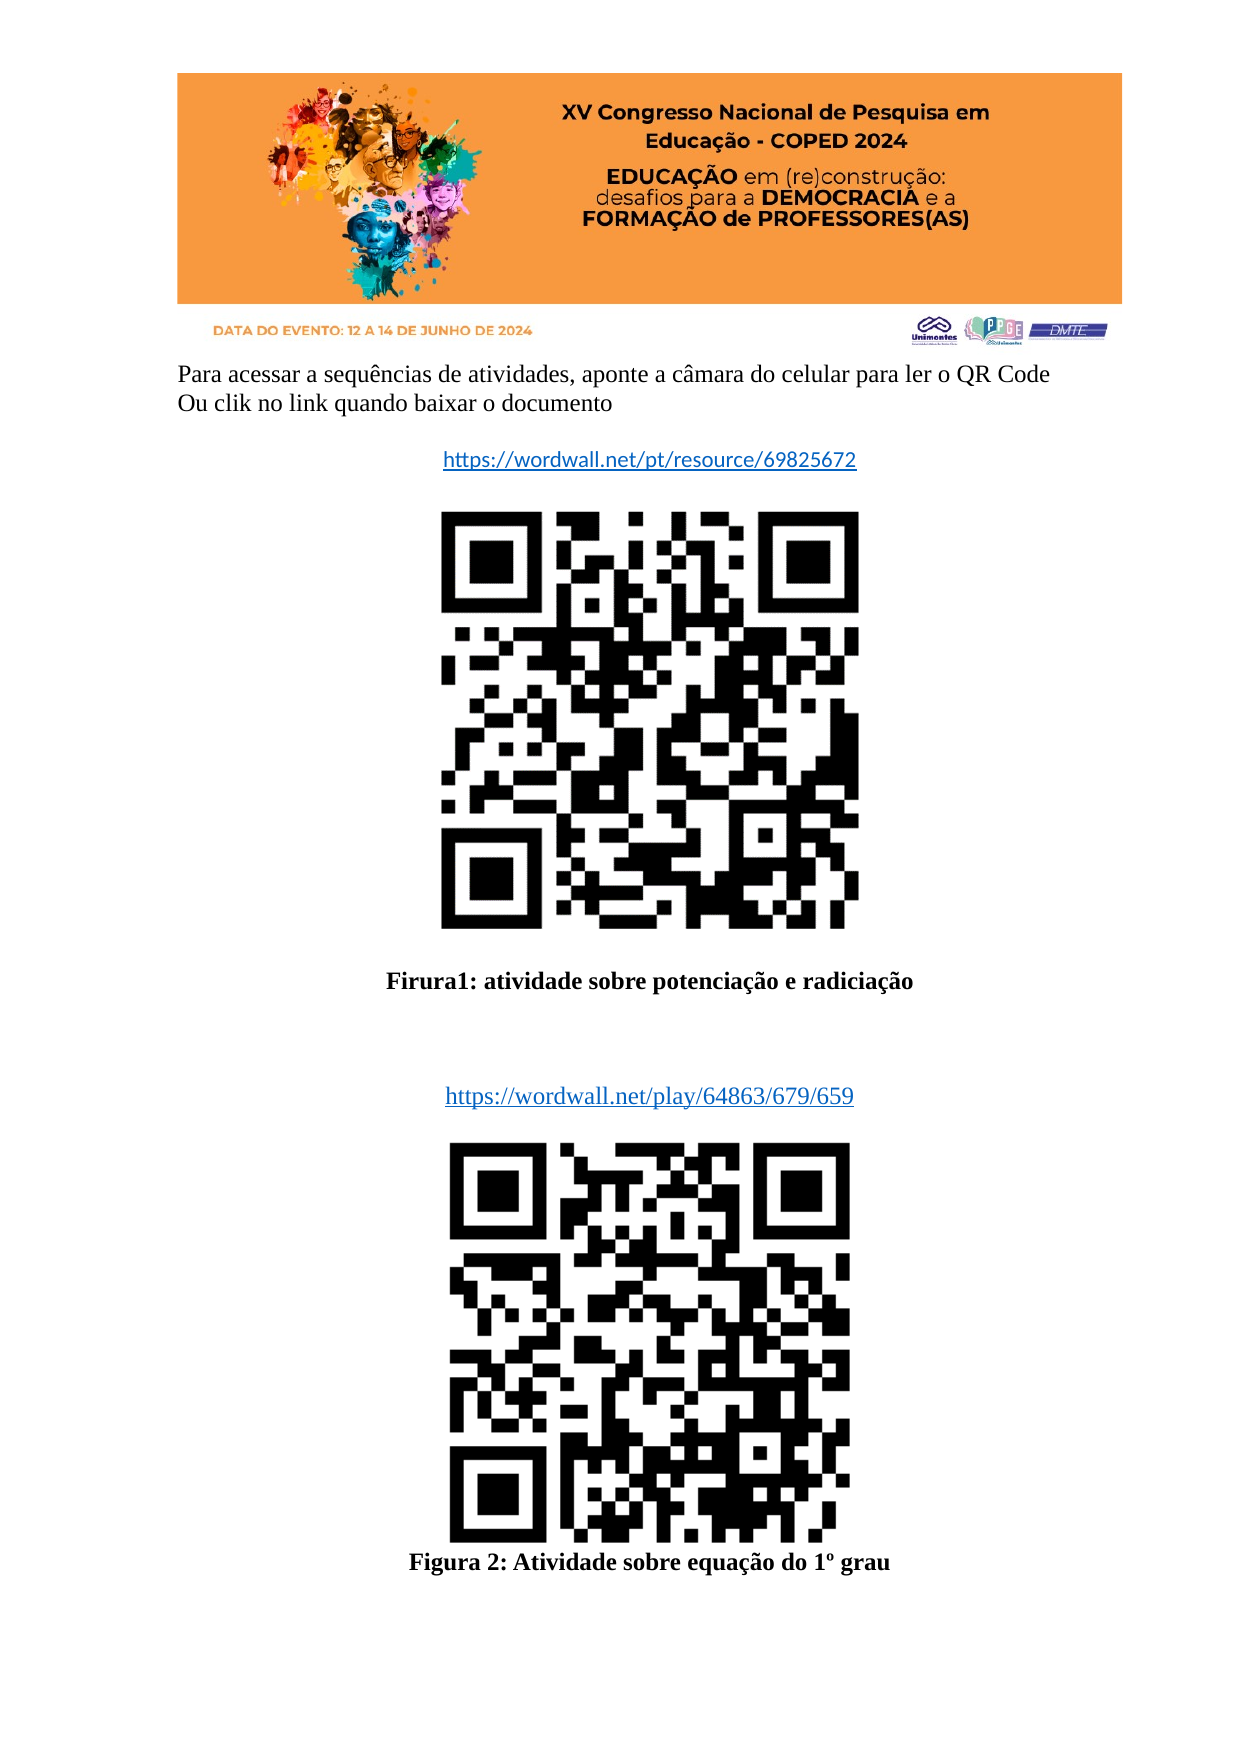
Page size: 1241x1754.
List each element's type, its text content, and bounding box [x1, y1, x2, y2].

picture [383, 501, 916, 938]
text Para acessar a sequências de atividades, aponte a câmara do celular para ler o QR Code [177, 360, 1122, 388]
picture [177, 73, 1123, 360]
picture [395, 1138, 904, 1548]
text Ou clik no link quando baixar o documento [177, 388, 1122, 417]
text https://wordwall.net/play/64863/679/659 [177, 1081, 1122, 1110]
text Figura 2: Atividade sobre equação do 1º grau [177, 1547, 1122, 1576]
text https://wordwall.net/pt/resource/69825672 [177, 445, 1122, 473]
text Firura1: atividade sobre potenciação e radiciação [177, 966, 1122, 995]
